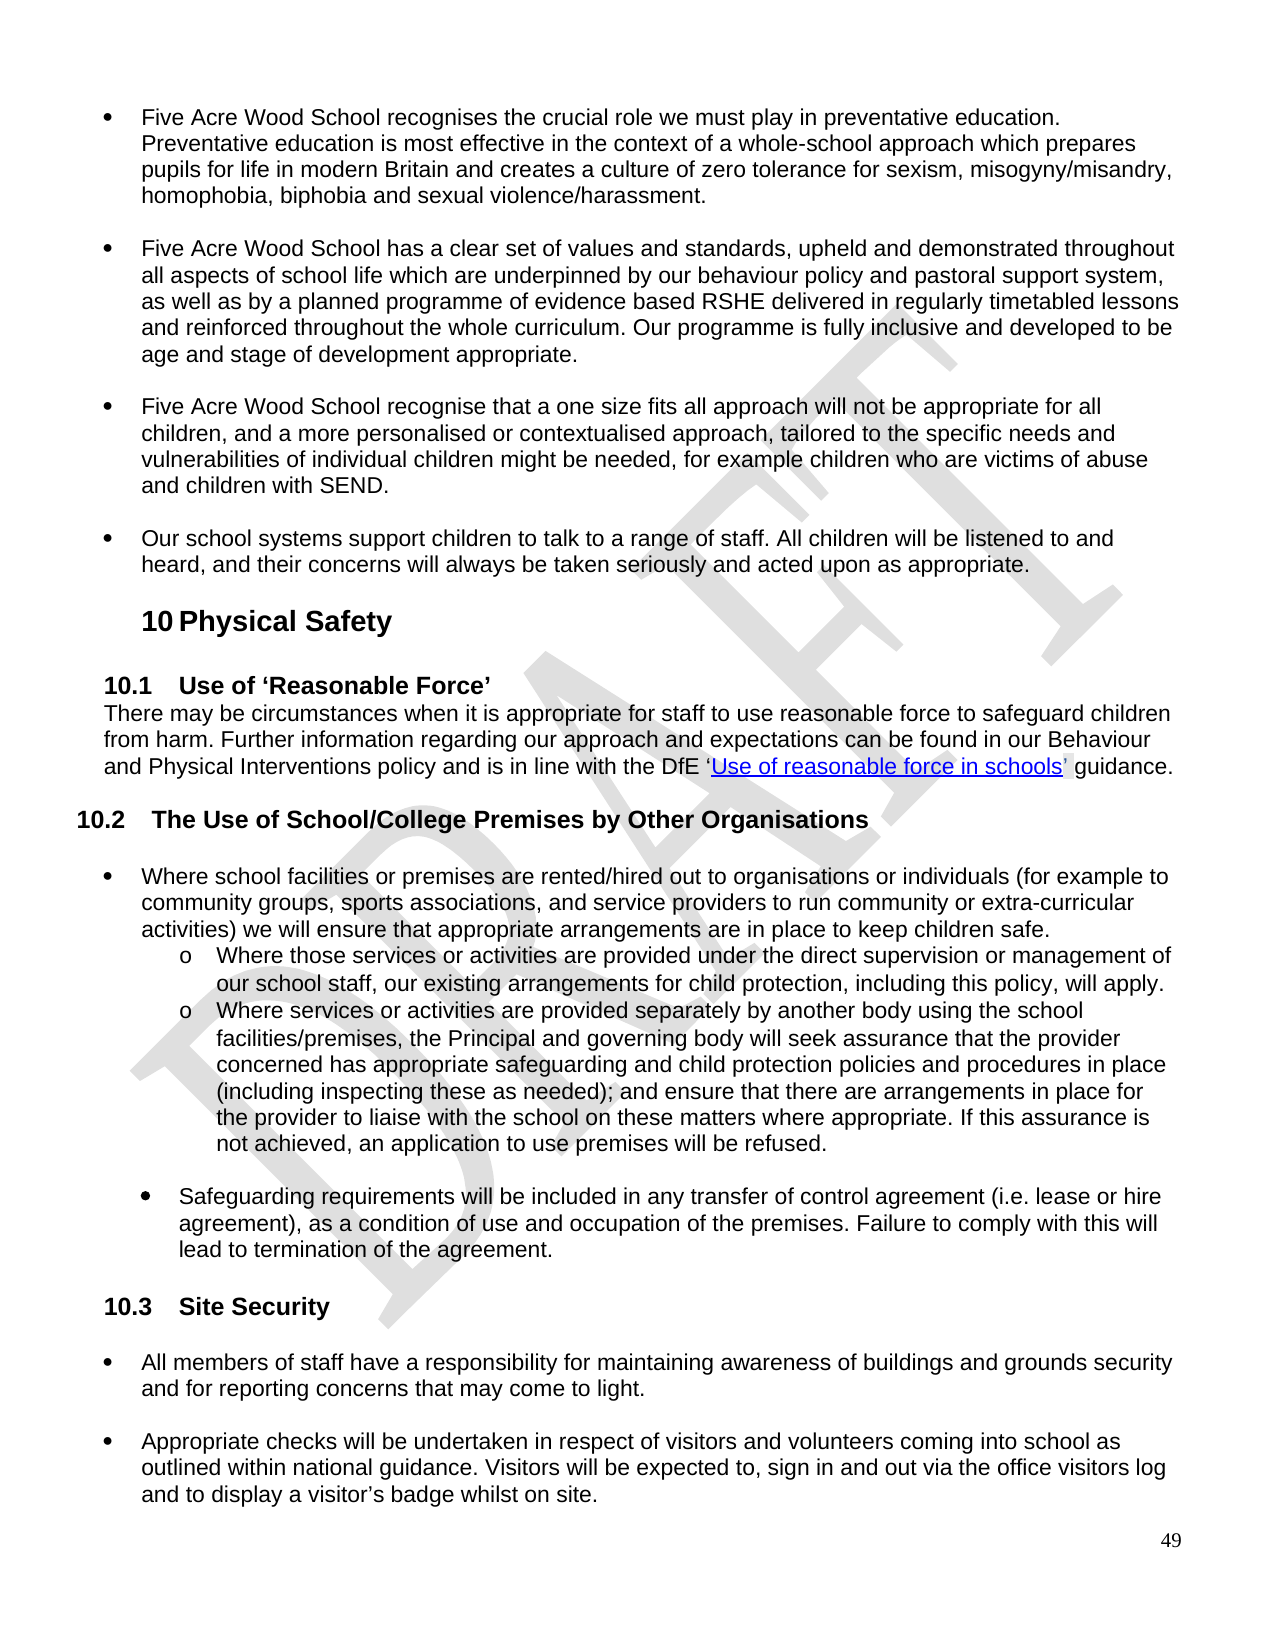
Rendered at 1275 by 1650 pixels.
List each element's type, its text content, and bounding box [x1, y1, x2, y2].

list Where school facilities or premises are rented/hired out to organisations or individuals (for example to community groups, sports associations, and service providers to run community or extra-curricular activities) we will ensure that appropriate arrangements are in place to keep children safe. [103, 1153, 1181, 1232]
list The Use of School/College Premises by Other Organisations [76, 1095, 1181, 1124]
list Our school systems support children to talk to a range of staff. All children will be listened to and heard, and their concerns will always be taken seriously and acted upon as appropriate. [103, 815, 1181, 868]
list Five Acre Wood School recognises the crucial role we must play in preventative education. Preventative education is most effective in the context of a whole-school approach which prepares pupils for life in modern Britain and creates a culture of zero tolerance for sexism, misogyny/misandry, homophobia, biphobia and sexual violence/harassment. [103, 393, 1181, 499]
list Where services or activities are provided separately by another body using the school facilities/premises, the Principal and governing body will seek assurance that the provider concerned has appropriate safeguarding and child protection policies and procedures in place (including inspecting these as needed); and ensure that there are arrangements in place for the provider to liaise with the school on these matters where appropriate. If this assurance is not achieved, an application to use premises will be refused. [178, 1287, 1181, 1447]
list Where those services or activities are provided under the direct supervision or management of our school staff, our existing arrangements for child protection, including this policy, will apply. [178, 1232, 1181, 1287]
text There may be circumstances when it is appropriate for staff to use reasonable force to safeguard children from harm. Further information regarding our approach and expectations can be found in our Behaviour and Physical Interventions policy and is in line with the DfE ‘Use of reasonable force in schools’ guidance. [103, 990, 1181, 1069]
list Our school systems support children to talk to a range of staff. Children will be listened to and heard, and their concerns will be taken seriously and acted upon as appropriate. [103, 314, 1181, 367]
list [103, 103, 1181, 182]
list Five Acre Wood school recognises that a one size fits all approach may not be appropriate for all children, and a more personalised or contextualised approach for more vulnerable children, victims of abuse, neglect or exploitation and SEND children might be needed. [103, 209, 1181, 288]
list Physical Safety [141, 894, 1181, 928]
list Use of ‘Reasonable Force’ [103, 961, 1181, 990]
list Five Acre Wood School recognise that a one size fits all approach will not be appropriate for all children, and a more personalised or contextualised approach, tailored to the specific needs and vulnerabilities of individual children might be needed, for example children who are victims of abuse and children with SEND. [103, 683, 1181, 789]
list Five Acre Wood School has a clear set of values and standards, upheld and demonstrated throughout all aspects of school life which are underpinned by our behaviour policy and pastoral support system, as well as by a planned programme of evidence based RSHE delivered in regularly timetabled lessons and reinforced throughout the whole curriculum. Our programme is fully inclusive and developed to be age and stage of development appropriate. [103, 525, 1181, 657]
